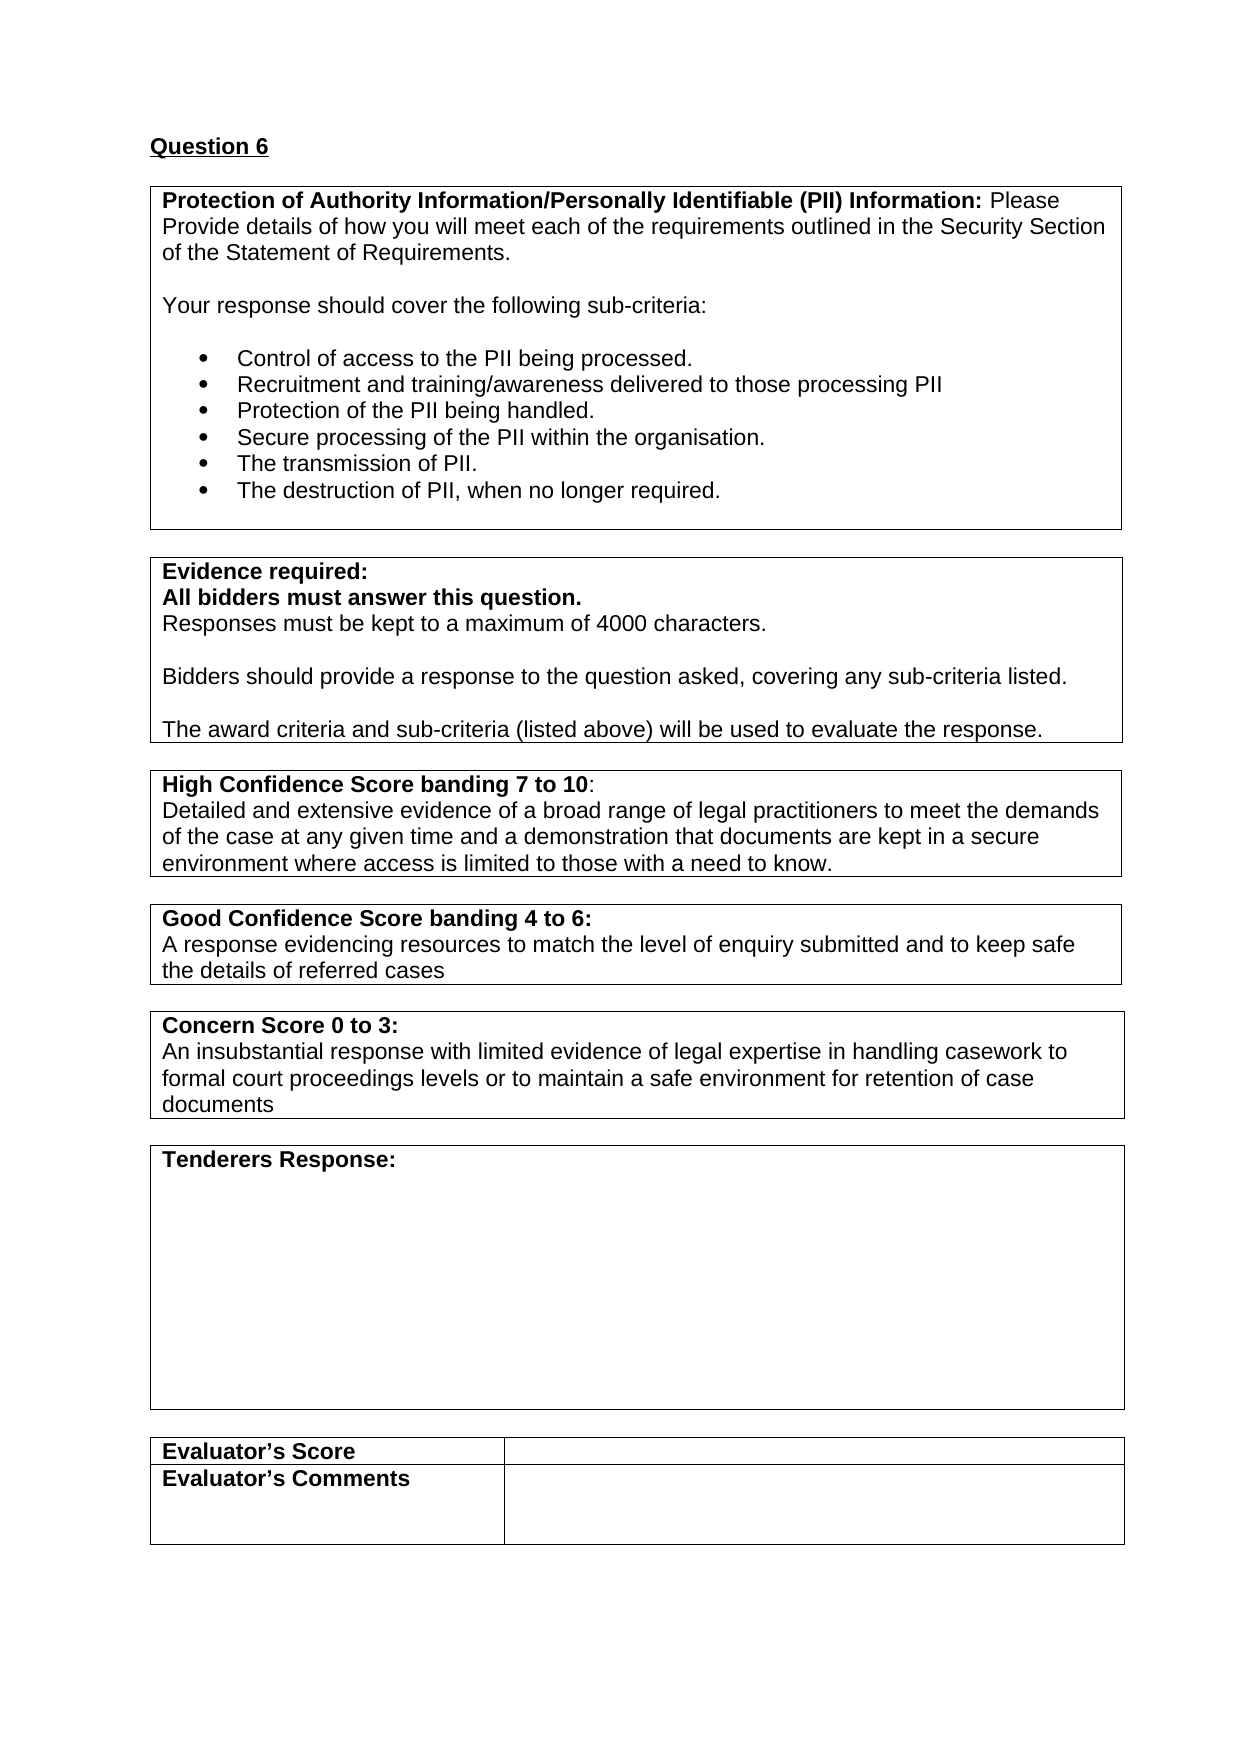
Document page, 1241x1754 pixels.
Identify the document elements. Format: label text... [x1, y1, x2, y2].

table_header Good Confidence Score banding 4 to 6: A response evidencing resources to match the level of enquiry submitted and to keep safe the details of referred cases [151, 905, 1121, 983]
table_header Tenderers Response: [151, 1146, 1124, 1409]
table_cell Evaluator’s Comments [151, 1465, 504, 1544]
table_header High Confidence Score banding 7 to 10: Detailed and extensive evidence of a broad range of legal practitioners to meet the demands of the case at any given time and a demonstration that documents are kept in a secure environment where access is limited to those with a need to know. [151, 771, 1121, 876]
table_cell [505, 1465, 1124, 1544]
table_header Protection of Authority Information/Personally Identifiable (PII) Information: Please Provide details of how you will meet each of the requirements outlined in the Security Section of the Statement of Requirements. Your response should cover the following sub-criteria: Control of access to the PII being processed. Recruitment and training/awareness delivered to those processing PII Protection of the PII being handled. Secure processing of the PII within the organisation. The transmission of PII. The destruction of PII, when no longer required. [151, 187, 1121, 529]
text Question 6 [150, 133, 1122, 159]
table_header Concern Score 0 to 3: An insubstantial response with limited evidence of legal expertise in handling casework to formal court proceedings levels or to maintain a safe environment for retention of case documents [151, 1012, 1124, 1117]
table_header Evaluator’s Score [151, 1438, 504, 1464]
table_header Evidence required: All bidders must answer this question. Responses must be kept to a maximum of 4000 characters. Bidders should provide a response to the question asked, covering any sub-criteria listed. The award criteria and sub-criteria (listed above) will be used to evaluate the response. [151, 558, 1122, 742]
table_header [505, 1438, 1124, 1464]
